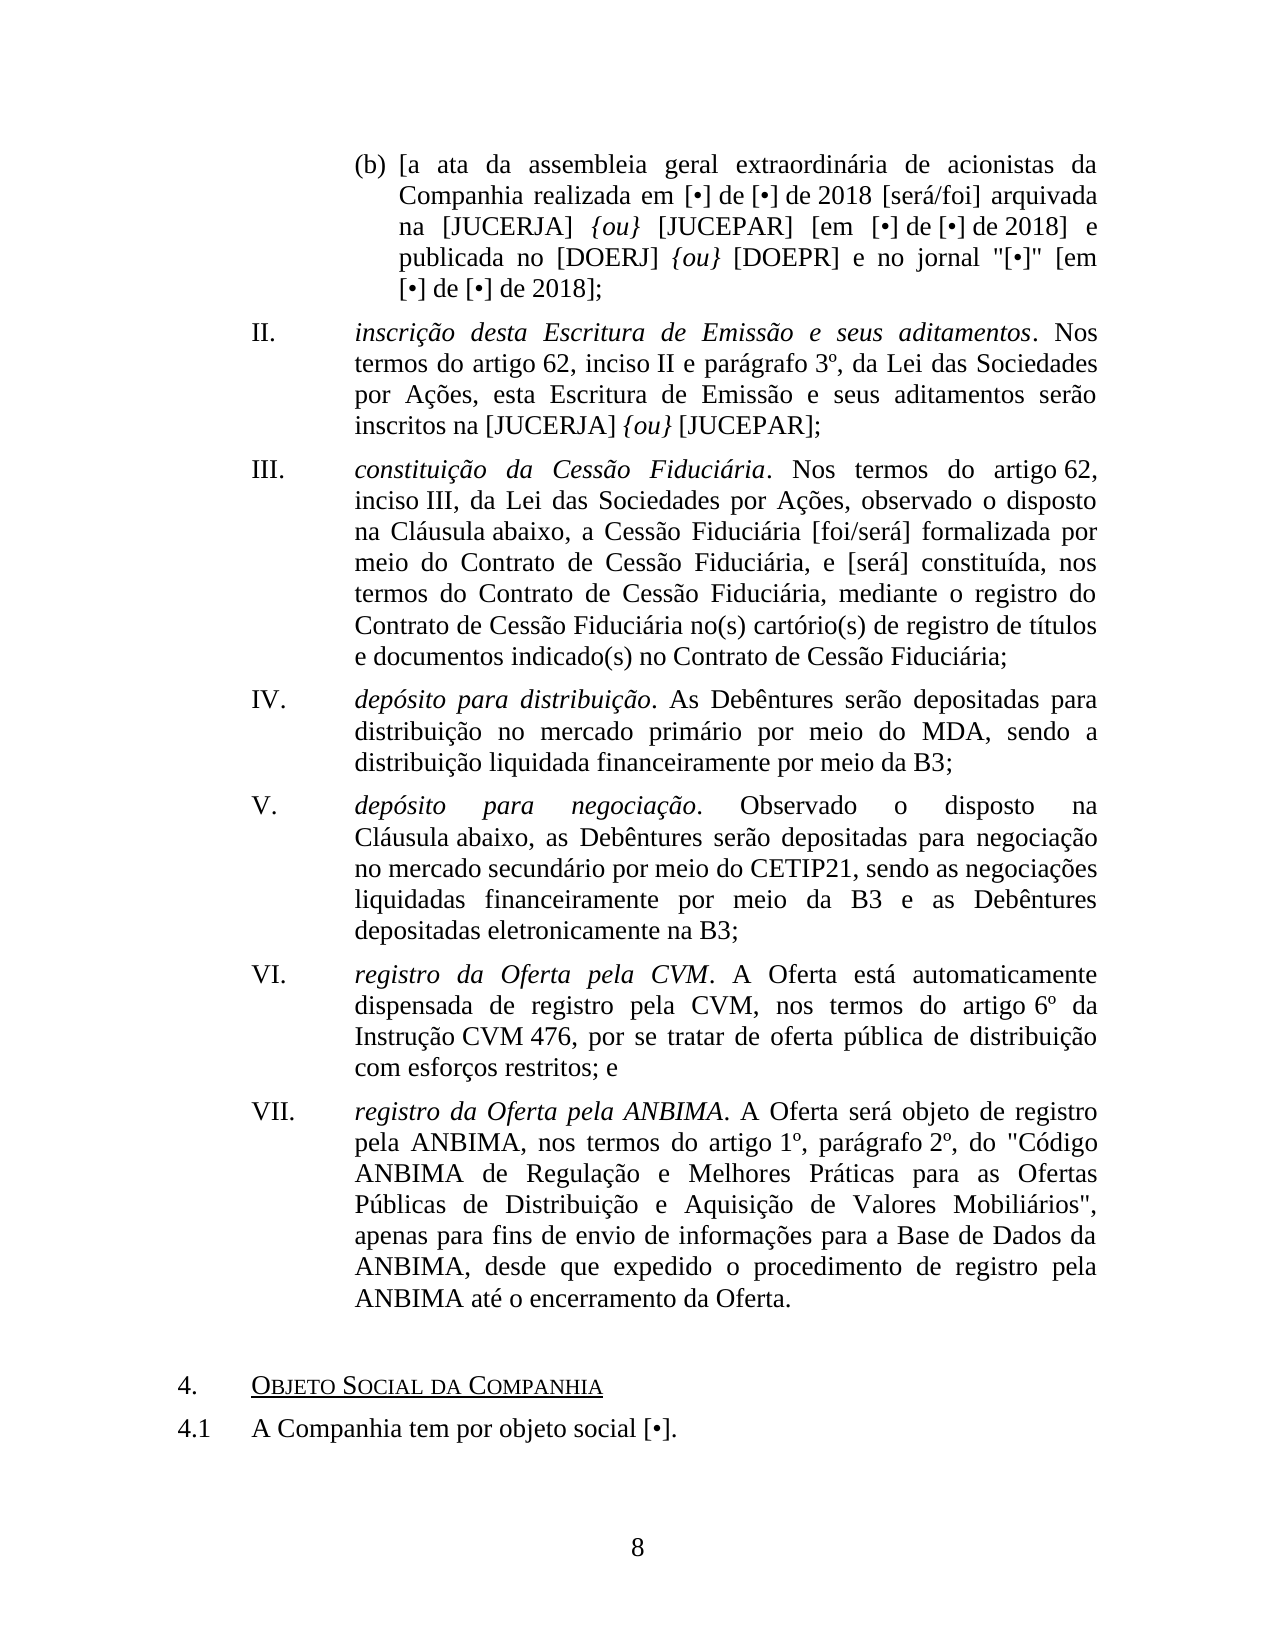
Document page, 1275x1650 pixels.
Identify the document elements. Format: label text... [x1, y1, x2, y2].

list constituição da Cessão Fiduciária. Nos termos do artigo 62, inciso III, da Lei das Sociedades por Ações, observado o disposto na Cláusula 7.9 abaixo, a Cessão Fiduciária [foi/será] formalizada por meio do Contrato de Cessão Fiduciária, e [será] constituída, nos termos do Contrato de Cessão Fiduciária, mediante o registro do Contrato de Cessão Fiduciária no(s) cartório(s) de registro de títulos e documentos indicado(s) no Contrato de Cessão Fiduciária; [251, 453, 1098, 671]
list depósito para distribuição. As Debêntures serão depositadas para distribuição no mercado primário por meio do MDA, sendo a distribuição liquidada financeiramente por meio da B3; [251, 683, 1098, 777]
list registro da Oferta pela ANBIMA. A Oferta será objeto de registro pela ANBIMA, nos termos do artigo 1º, parágrafo 2º, do "Código ANBIMA de Regulação e Melhores Práticas para as Ofertas Públicas de Distribuição e Aquisição de Valores Mobiliários", apenas para fins de envio de informações para a Base de Dados da ANBIMA, desde que expedido o procedimento de registro pela ANBIMA até o encerramento da Oferta. [251, 1095, 1098, 1313]
list Objeto Social da Companhia [177, 1369, 1098, 1400]
list depósito para negociação. Observado o disposto na Cláusula 6.3 abaixo, as Debêntures serão depositadas para negociação no mercado secundário por meio do CETIP21, sendo as negociações liquidadas financeiramente por meio da B3 e as Debêntures depositadas eletronicamente na B3; [251, 789, 1098, 945]
list A Companhia tem por objeto social [•]. [177, 1413, 1098, 1444]
list [a ata da assembleia geral extraordinária de acionistas da Companhia realizada em [•] de [•] de 2018 [será/foi] arquivada na [JUCERJA] {ou} [JUCEPAR] [em [•] de [•] de 2018] e publicada no [DOERJ] {ou} [DOEPR] e no jornal "[•]" [em [•] de [•] de 2018]; [354, 148, 1098, 303]
list registro da Oferta pela CVM. A Oferta está automaticamente dispensada de registro pela CVM, nos termos do artigo 6º da Instrução CVM 476, por se tratar de oferta pública de distribuição com esforços restritos; e [251, 958, 1098, 1082]
list inscrição desta Escritura de Emissão e seus aditamentos. Nos termos do artigo 62, inciso II e parágrafo 3º, da Lei das Sociedades por Ações, esta Escritura de Emissão e seus aditamentos serão inscritos na [JUCERJA] {ou} [JUCEPAR]; [251, 316, 1098, 441]
